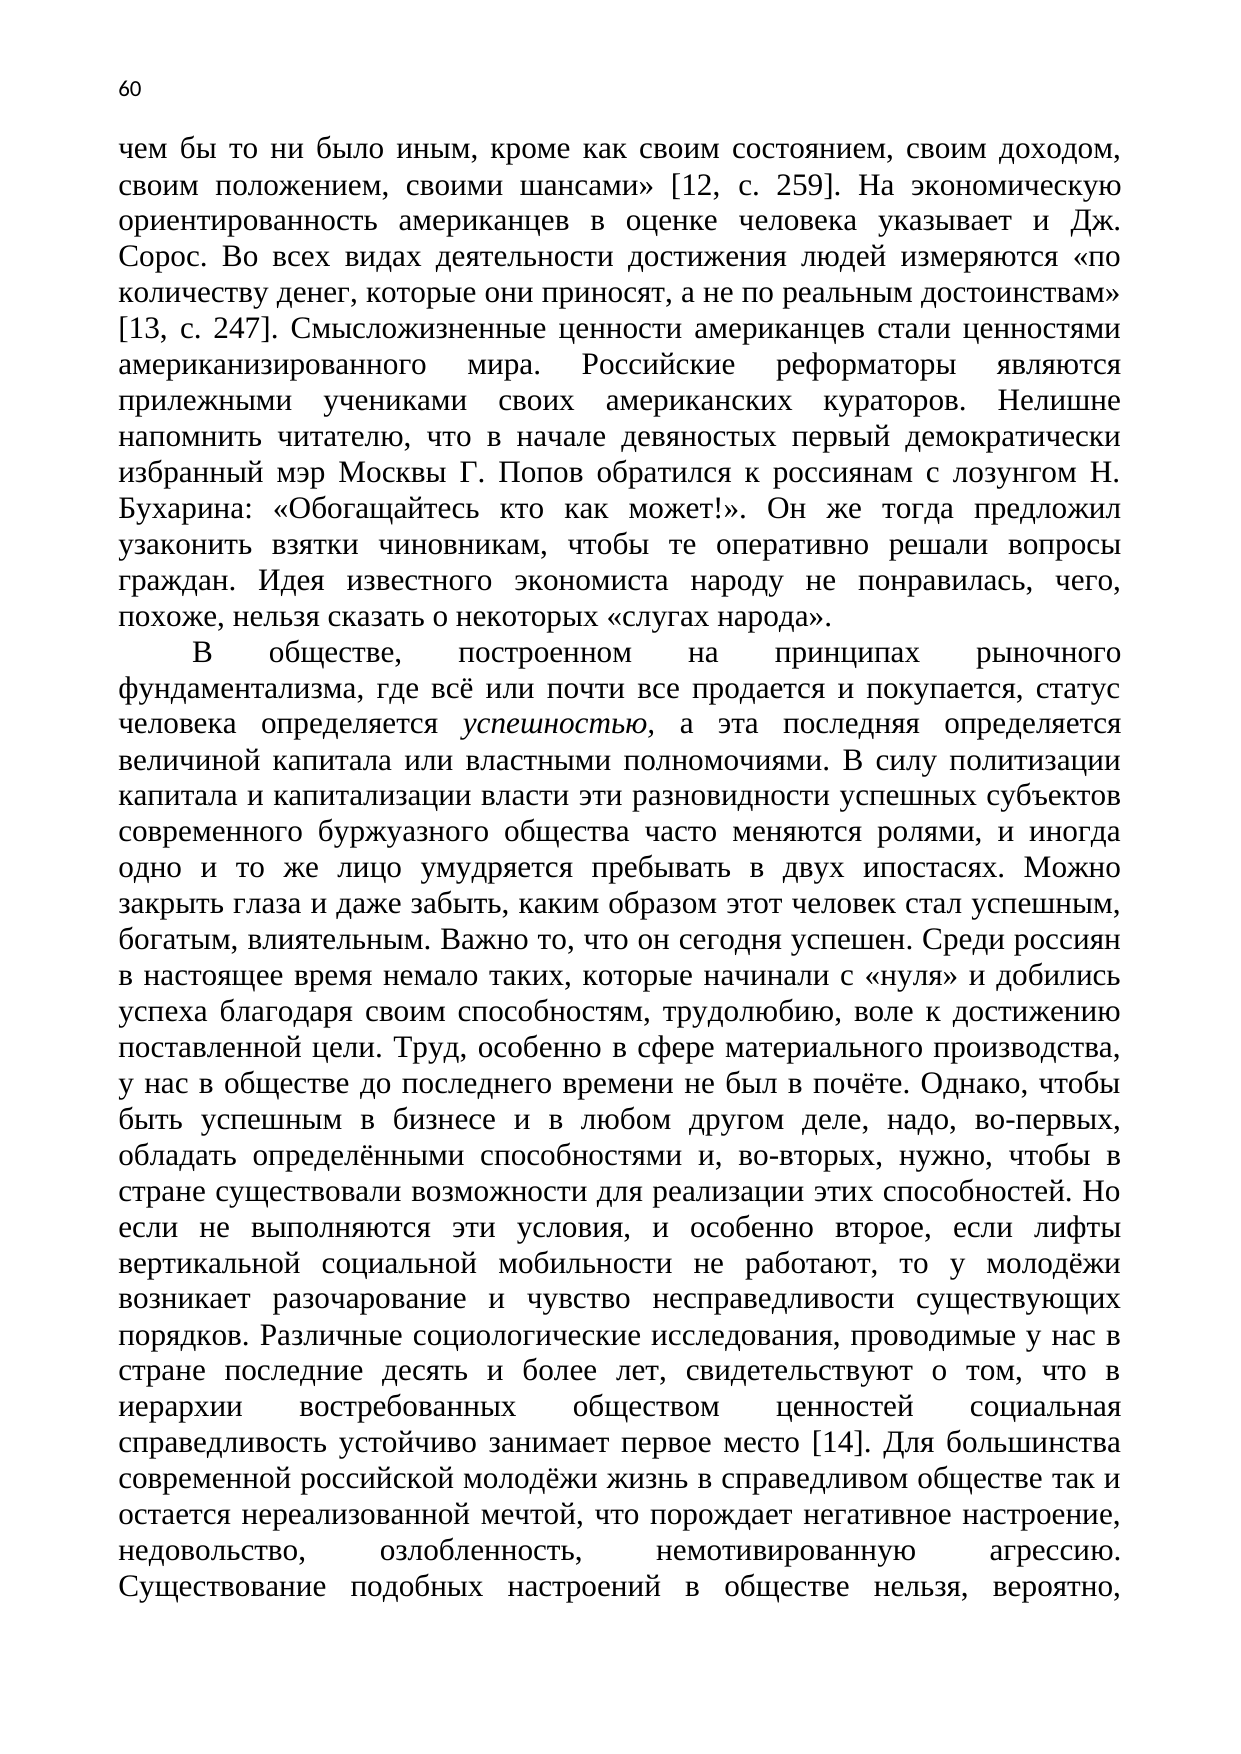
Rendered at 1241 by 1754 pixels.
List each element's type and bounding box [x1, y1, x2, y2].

text [118, 633, 1122, 1603]
text [118, 130, 1122, 633]
